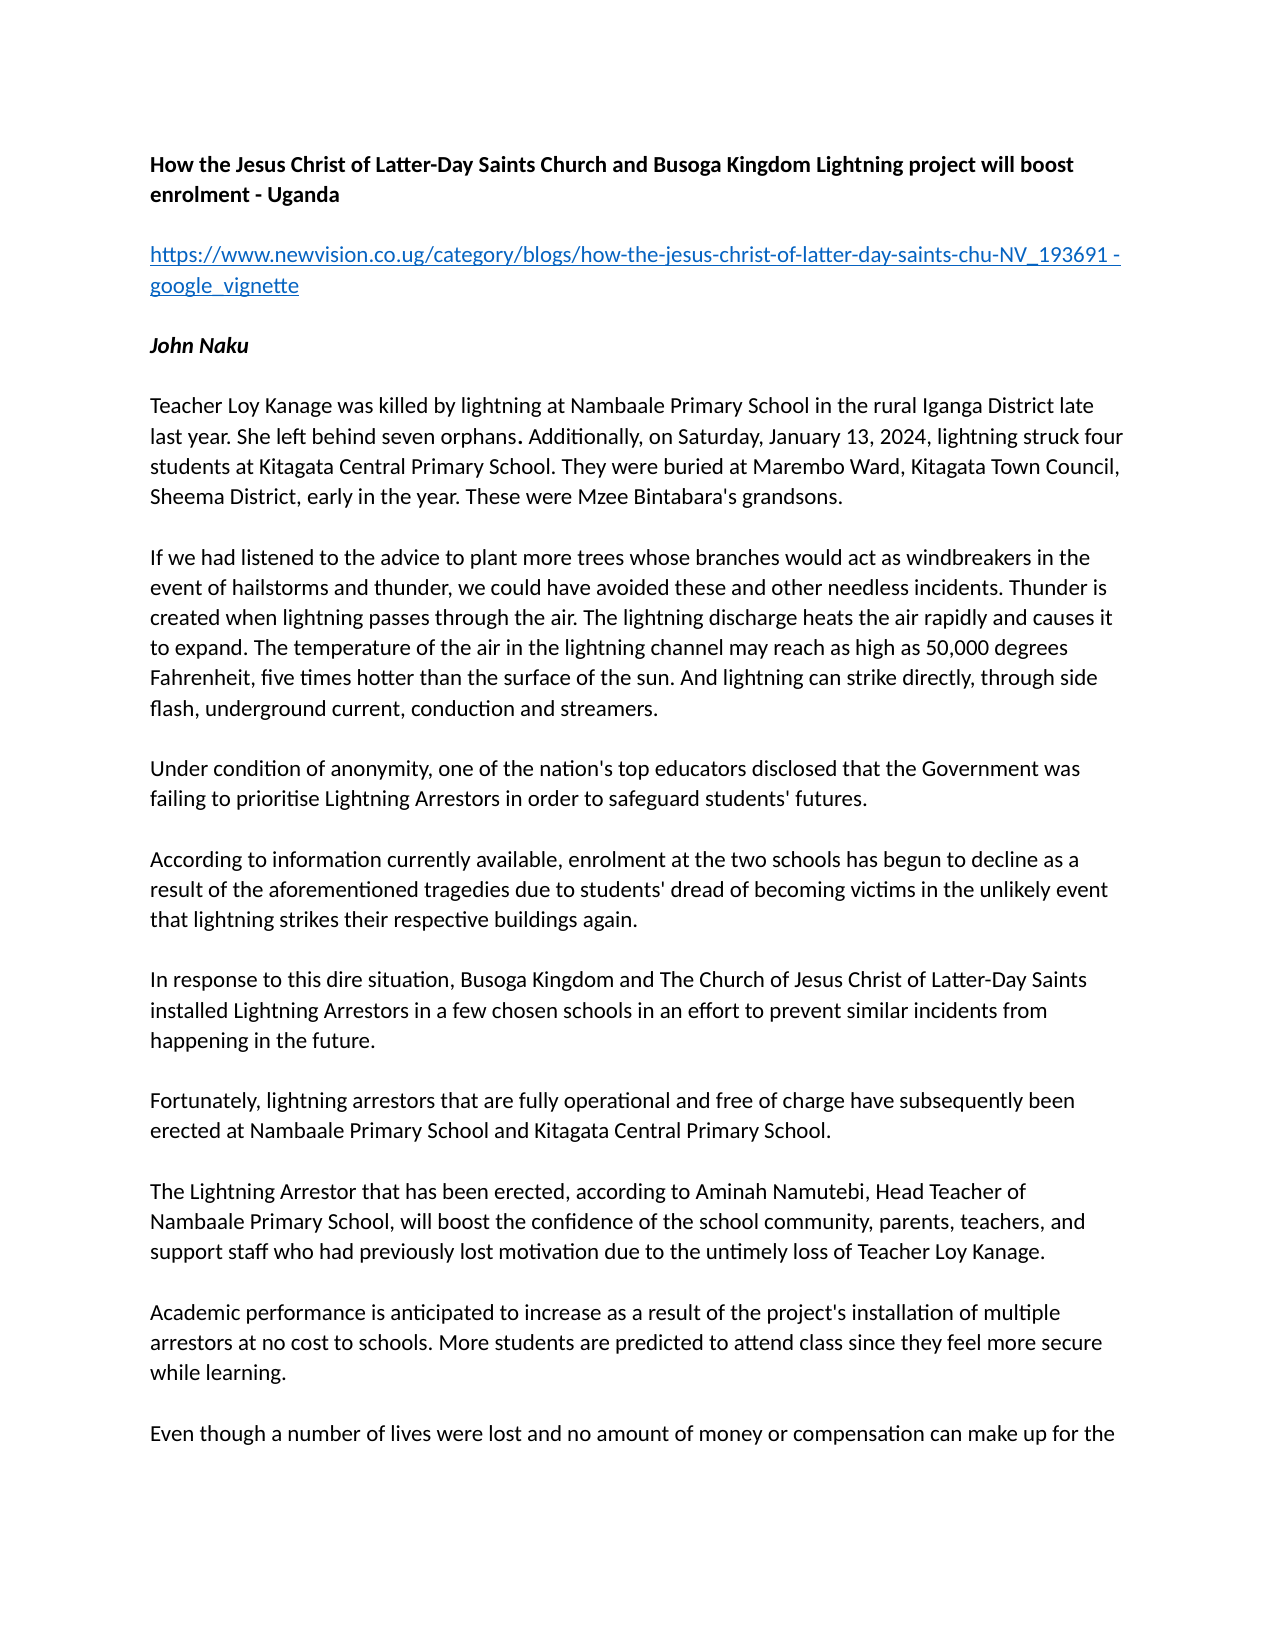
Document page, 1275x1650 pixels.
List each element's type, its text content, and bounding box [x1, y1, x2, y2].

text The Lightning Arrestor that has been erected, according to Aminah Namutebi, Head Teacher of Nambaale Primary School, will boost the confidence of the school community, parents, teachers, and support staff who had previously lost motivation due to the untimely loss of Teacher Loy Kanage. [150, 1147, 1125, 1266]
text Fortunately, lightning arrestors that are fully operational and free of charge have subsequently been erected at Nambaale Primary School and Kitagata Central Primary School. [150, 1056, 1125, 1145]
text According to information currently available, enrolment at the two schools has begun to decline as a result of the aforementioned tragedies due to students' dread of becoming victims in the unlikely event that lightning strikes their respective buildings again. [150, 814, 1125, 933]
text https://www.newvision.co.ug/category/blogs/how-the-jesus-christ-of-latter-day-saints-chu-NV_193691 - google_vignette John Naku Teacher Loy Kanage was killed by lightning at Nambaale Primary School in the rural Iganga District late last year. She left behind seven orphans. Additionally, on Saturday, January 13, 2024, lightning struck four students at Kitagata Central Primary School. They were buried at Marembo Ward, Kitagata Town Council, Sheema District, early in the year. These were Mzee Bintabara's grandsons. [150, 210, 1125, 510]
text In response to this dire situation, Busoga Kingdom and The Church of Jesus Christ of Latter-Day Saints installed Lightning Arrestors in a few chosen schools in an effort to prevent similar incidents from happening in the future. [150, 935, 1125, 1054]
text Academic performance is anticipated to increase as a result of the project's installation of multiple arrestors at no cost to schools. More students are predicted to attend class since they feel more secure while learning. [150, 1268, 1125, 1386]
text How the Jesus Christ of Latter-Day Saints Church and Busoga Kingdom Lightning project will boost enrolment - Uganda [150, 150, 1125, 208]
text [150, 1388, 1125, 1447]
text Under condition of anonymity, one of the nation's top educators disclosed that the Government was failing to prioritise Lightning Arrestors in order to safeguard students' futures. [150, 724, 1125, 812]
text If we had listened to the advice to plant more trees whose branches would act as windbreakers in the event of hailstorms and thunder, we could have avoided these and other needless incidents. Thunder is created when lightning passes through the air. The lightning discharge heats the air rapidly and causes it to expand. The temperature of the air in the lightning channel may reach as high as 50,000 degrees Fahrenheit, five times hotter than the surface of the sun. And lightning can strike directly, through side flash, underground current, conduction and streamers. [150, 512, 1125, 722]
